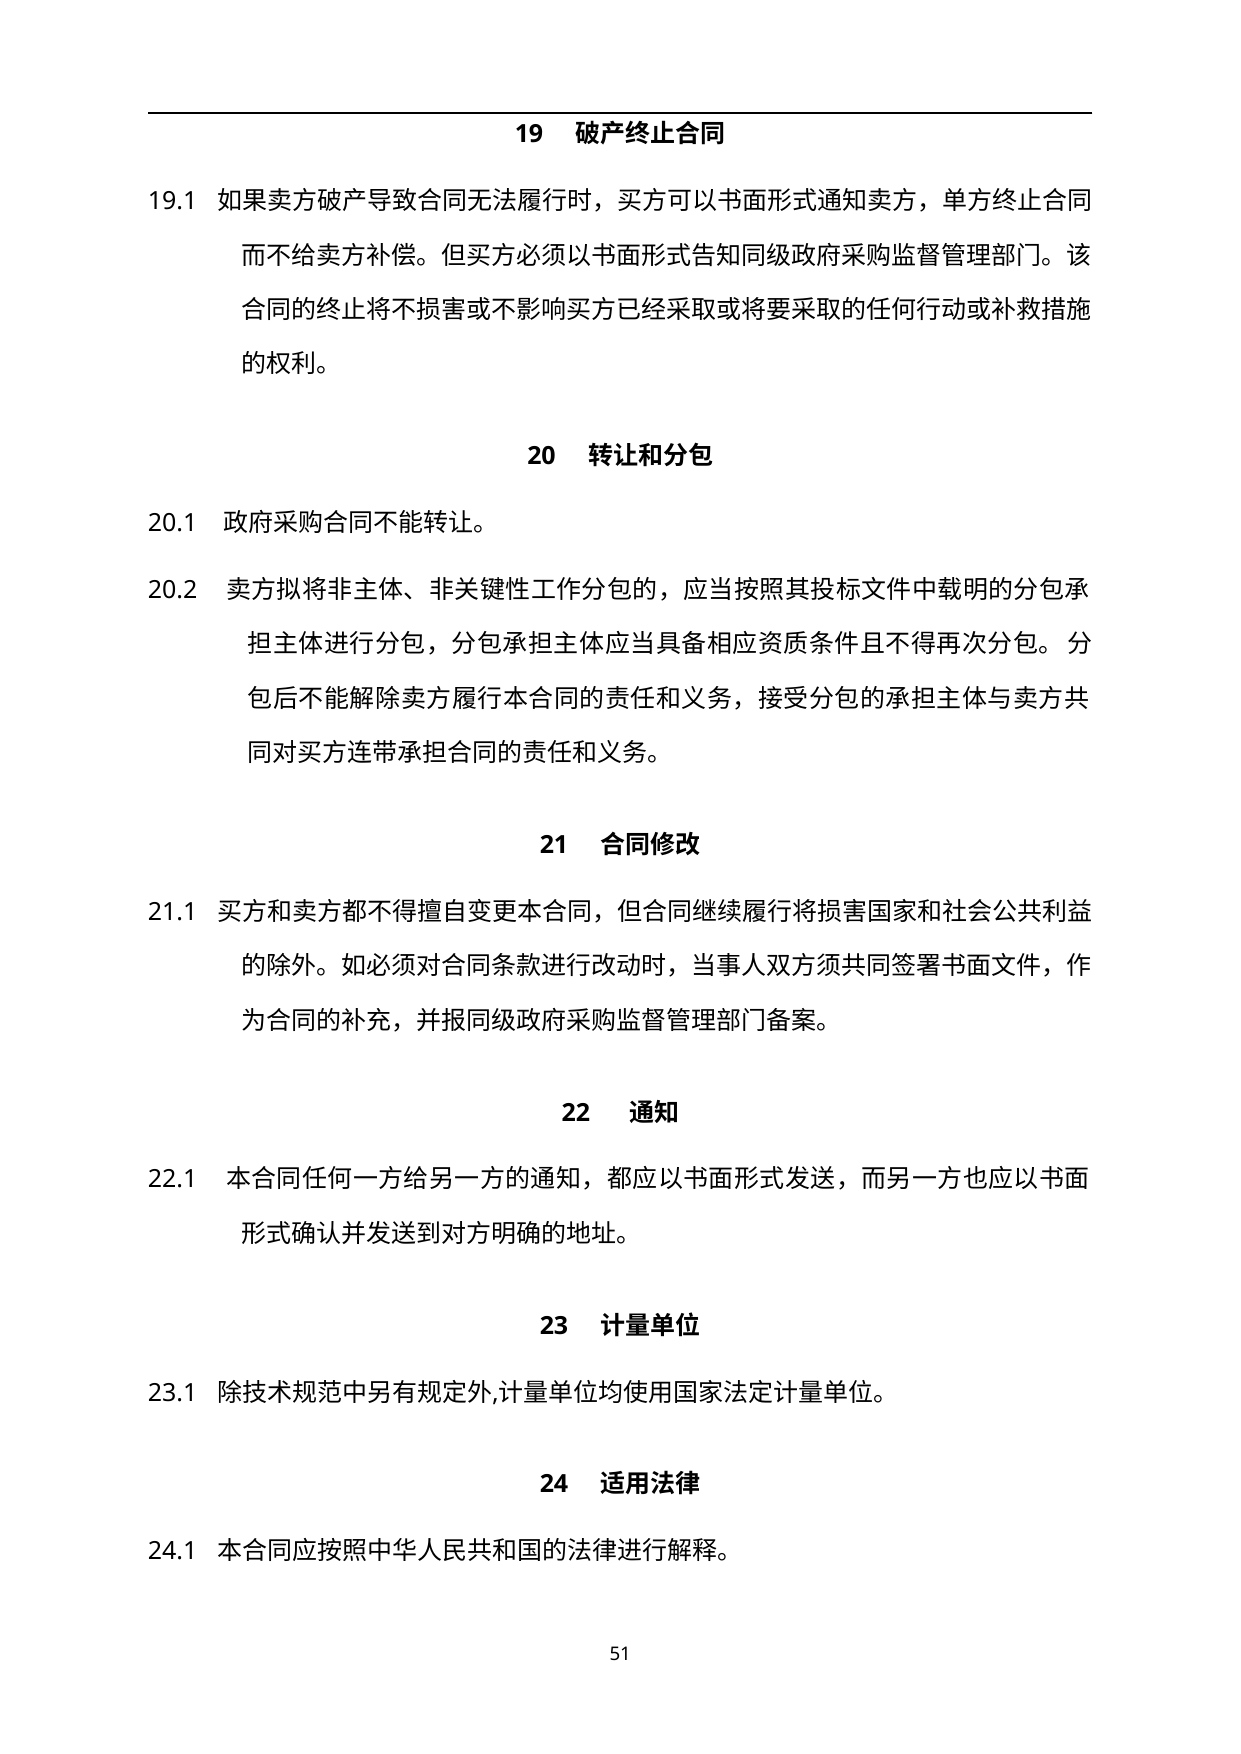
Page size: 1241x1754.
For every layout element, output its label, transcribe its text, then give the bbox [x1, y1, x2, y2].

text 23.1 除技术规范中另有规定外,计量单位均使用国家法定计量单位。 [148, 1372, 1092, 1408]
text 21.1 买方和卖方都不得擅自变更本合同，但合同继续履行将损害国家和社会公共利益的除外。如必须对合同条款进行改动时，当事人双方须共同签署书面文件，作为合同的补充，并报同级政府采购监督管理部门备案。 [148, 891, 1092, 1036]
subtitle 23 计量单位 [148, 1305, 1092, 1341]
text 19.1 如果卖方破产导致合同无法履行时，买方可以书面形式通知卖方，单方终止合同而不给卖方补偿。但买方必须以书面形式告知同级政府采购监督管理部门。该合同的终止将不损害或不影响买方已经采取或将要采取的任何行动或补救措施的权利。 [148, 181, 1092, 380]
text 20.2 卖方拟将非主体、非关键性工作分包的，应当按照其投标文件中载明的分包承担主体进行分包，分包承担主体应当具备相应资质条件且不得再次分包。分包后不能解除卖方履行本合同的责任和义务，接受分包的承担主体与卖方共同对买方连带承担合同的责任和义务。 [148, 569, 1092, 769]
subtitle 21 合同修改 [148, 824, 1092, 861]
subtitle 22 通知 [148, 1092, 1092, 1128]
subtitle 19 破产终止合同 [148, 114, 1092, 150]
subtitle 20 转让和分包 [148, 436, 1092, 472]
text 22.1 本合同任何一方给另一方的通知，都应以书面形式发送，而另一方也应以书面形式确认并发送到对方明确的地址。 [148, 1159, 1092, 1249]
subtitle 24 适用法律 [148, 1464, 1092, 1500]
text 20.1 政府采购合同不能转让。 [148, 503, 1092, 539]
text 24.1 本合同应按照中华人民共和国的法律进行解释。 [148, 1531, 1092, 1567]
